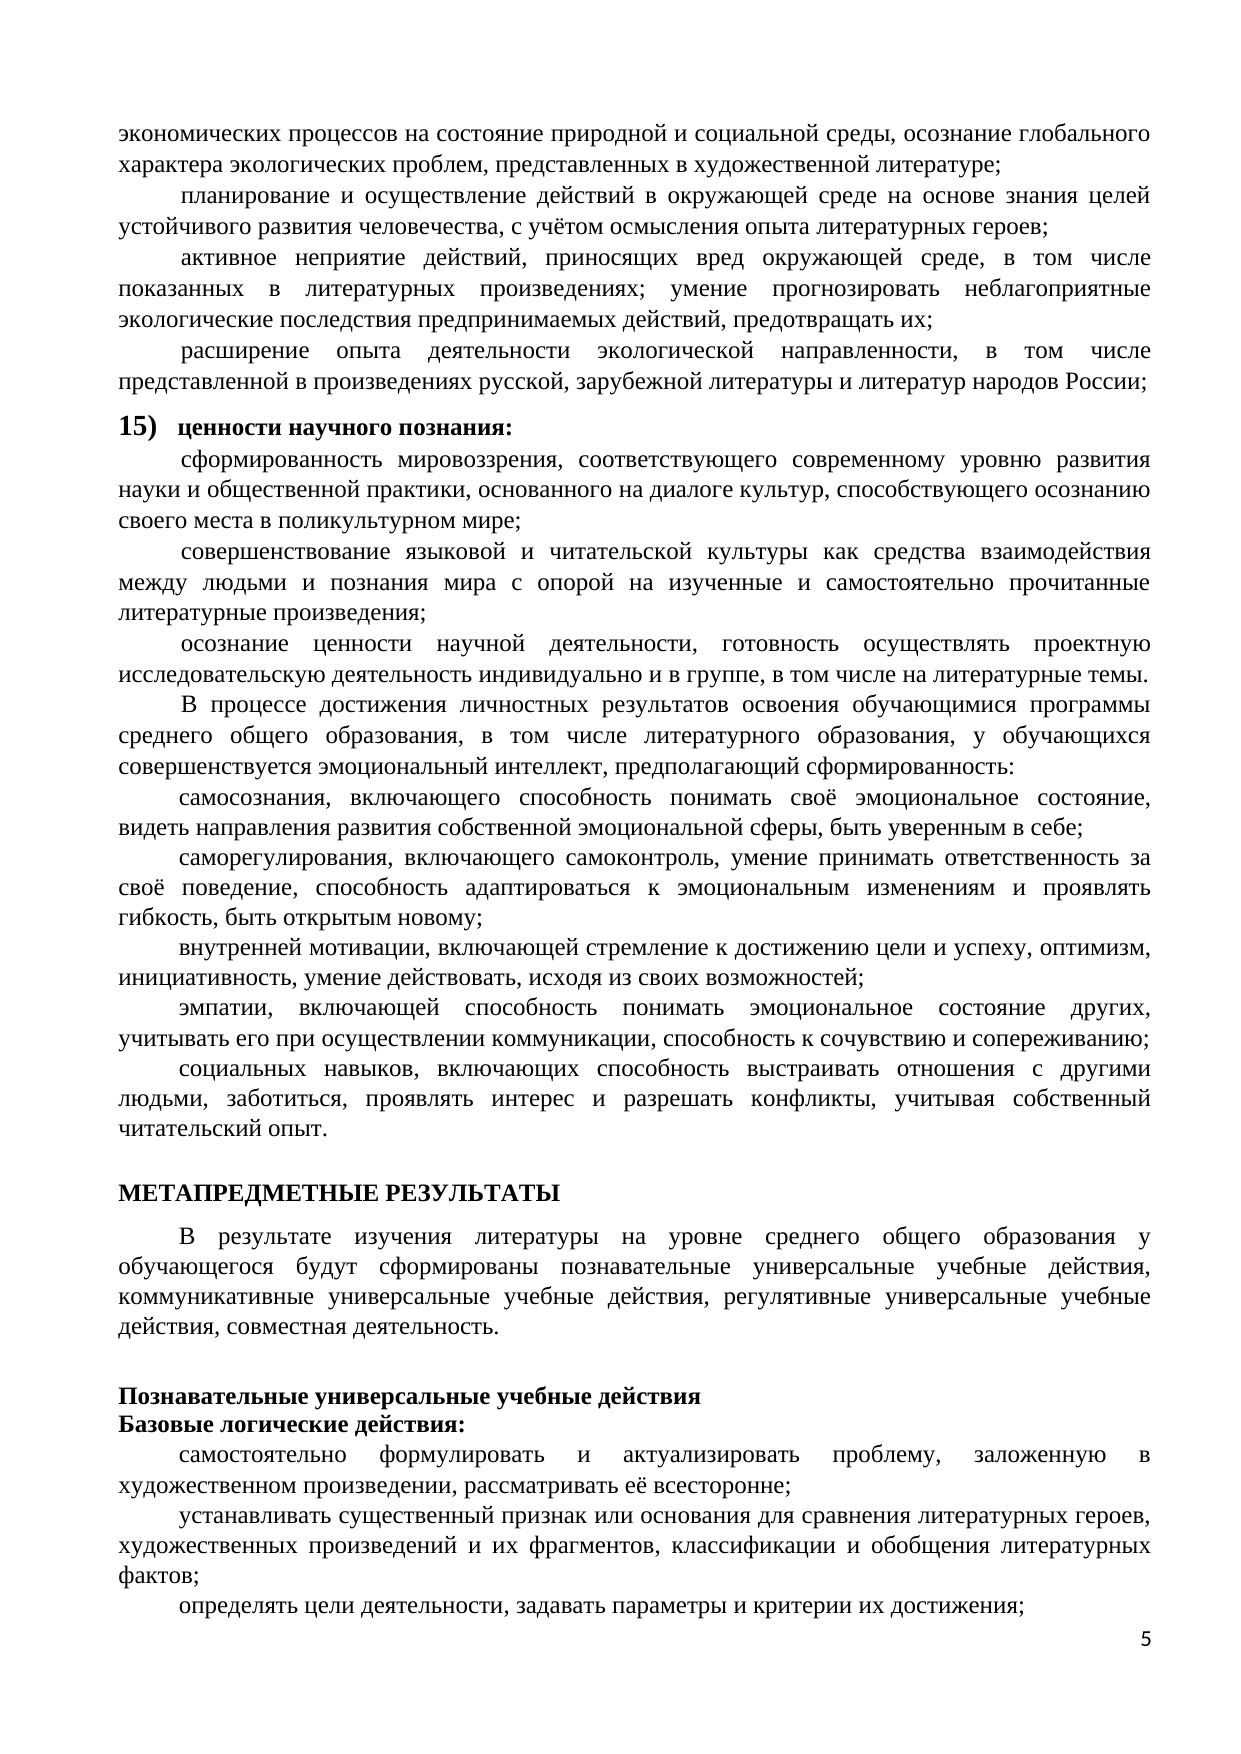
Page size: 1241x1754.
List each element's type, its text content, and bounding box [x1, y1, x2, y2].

text планирование и осуществление действий в окружающей среде на основе знания целей устойчивого развития человечества, с учётом осмысления опыта литературных героев; [118, 180, 1152, 240]
text эмпатии, включающей способность понимать эмоциональное состояние других, учитывать его при осуществлении коммуникации, способность к сочувствию и сопереживанию; [118, 992, 1152, 1051]
text внутренней мотивации, включающей стремление к достижению цели и успеху, оптимизм, инициативность, умение действовать, исходя из своих возможностей; [118, 932, 1152, 991]
text устанавливать существенный признак или основания для сравнения литературных героев, художественных произведений и их фрагментов, классификации и обобщения литературных фактов; [118, 1500, 1152, 1589]
text самосознания, включающего способность понимать своё эмоциональное состояние, видеть направления развития собственной эмоциональной сферы, быть уверенным в себе; [118, 782, 1152, 841]
text определять цели деятельности, задавать параметры и критерии их достижения; [118, 1590, 1152, 1619]
text В результате изучения литературы на уровне среднего общего образования у обучающегося будут сформированы познавательные универсальные учебные действия, коммуникативные универсальные учебные действия, регулятивные универсальные учебные действия, совместная деятельность. [118, 1221, 1152, 1340]
text расширение опыта деятельности экологической направленности, в том числе представленной в произведениях русской, зарубежной литературы и литератур народов России; [118, 335, 1152, 395]
text самостоятельно формулировать и актуализировать проблему, заложенную в художественном произведении, рассматривать её всесторонне; [118, 1439, 1152, 1498]
text сформированность мировоззрения, соответствующего современному уровню развития науки и общественной практики, основанного на диалоге культур, способствующего осознанию своего места в поликультурном мире; [118, 444, 1152, 534]
list ценности научного познания: [118, 408, 1152, 441]
text активное неприятие действий, приносящих вред окружающей среде, в том числе показанных в литературных произведениях; умение прогнозировать неблагоприятные экологические последствия предпринимаемых действий, предотвращать их; [118, 242, 1152, 333]
text МЕТАПРЕДМЕТНЫЕ РЕЗУЛЬТАТЫ [118, 1178, 1152, 1207]
text Познавательные универсальные учебные действия [118, 1383, 1152, 1409]
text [118, 118, 1152, 178]
text саморегулирования, включающего самоконтроль, умение принимать ответственность за своё поведение, способность адаптироваться к эмоциональным изменениям и проявлять гибкость, быть открытым новому; [118, 842, 1152, 931]
text совершенствование языковой и читательской культуры как средства взаимодействия между людьми и познания мира с опорой на изученные и самостоятельно прочитанные литературные произведения; [118, 536, 1152, 626]
text социальных навыков, включающих способность выстраивать отношения с другими людьми, заботиться, проявлять интерес и разрешать конфликты, учитывая собственный читательский опыт. [118, 1053, 1152, 1142]
text В процессе достижения личностных результатов освоения обучающимися программы среднего общего образования, в том числе литературного образования, у обучающихся совершенствуется эмоциональный интеллект, предполагающий сформированность: [118, 689, 1152, 780]
text Базовые логические действия: [118, 1409, 1152, 1438]
text осознание ценности научной деятельности, готовность осуществлять проектную исследовательскую деятельность индивидуально и в группе, в том числе на литературные темы. [118, 628, 1152, 688]
